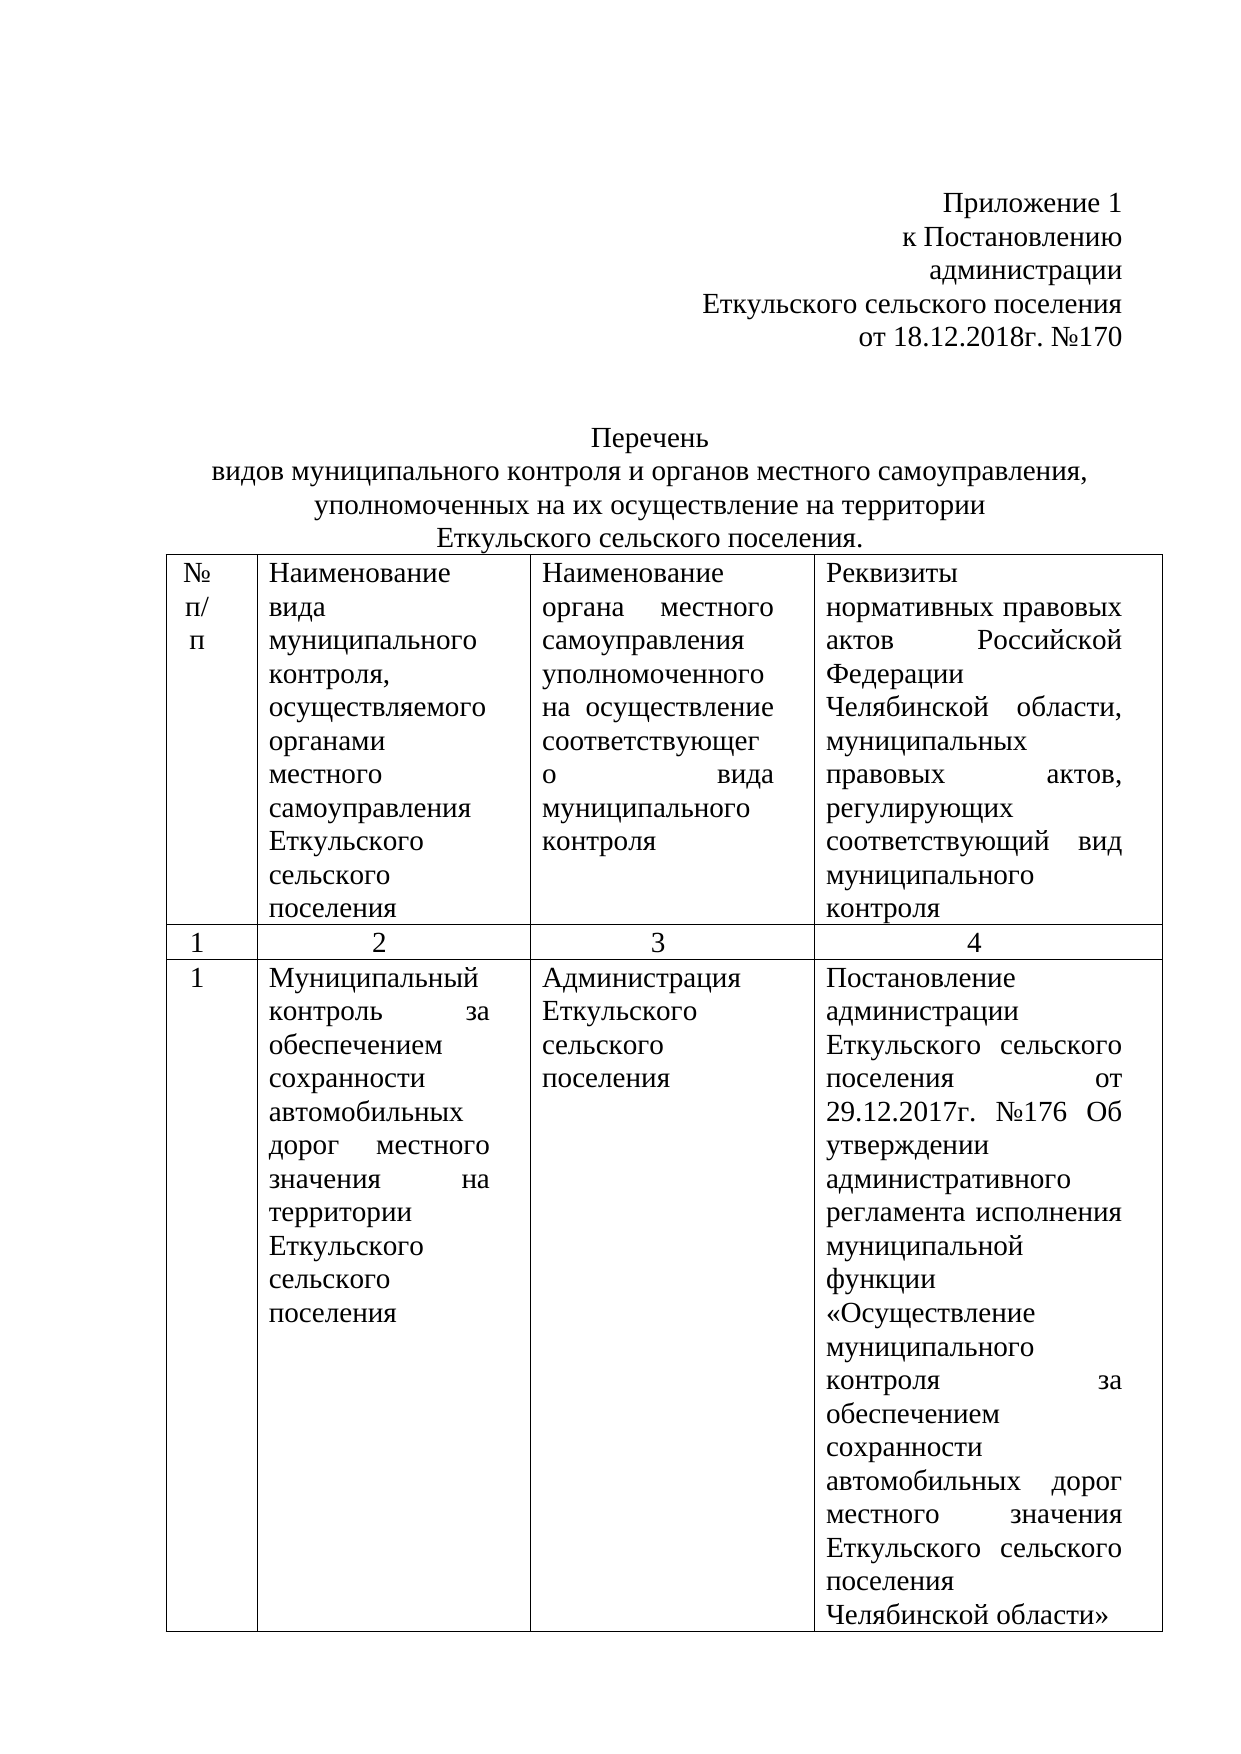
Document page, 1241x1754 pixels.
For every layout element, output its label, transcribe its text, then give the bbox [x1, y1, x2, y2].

table_header Наименование органа местного самоуправления уполномоченного на осуществление соответствующего вида муниципального контроля [531, 555, 814, 924]
text Еткульского сельского поселения [177, 286, 1122, 319]
text видов муниципального контроля и органов местного самоуправления, уполномоченных на их осуществление на территории [177, 453, 1122, 521]
text администрации [177, 252, 1122, 286]
table_cell 3 [531, 925, 814, 959]
text Еткульского сельского поселения. [177, 521, 1122, 554]
text к Постановлению [177, 219, 1122, 252]
table_cell 4 [815, 925, 1162, 959]
text Приложение 1 [177, 185, 1122, 219]
table_header Наименование вида муниципального контроля, осуществляемого органами местного самоуправления Еткульского сельского поселения [258, 555, 530, 924]
text от 18.12.2018г. №170 [177, 319, 1122, 353]
table_header № п/п [167, 555, 257, 924]
table_cell Муниципальный контроль за обеспечением сохранности автомобильных дорог местного значения на территории Еткульского сельского поселения [258, 960, 530, 1631]
table_cell 1 [167, 960, 257, 1631]
table_cell Постановление администрации Еткульского сельского поселения от 29.12.2017г. №176 Об утверждении административного регламента исполнения муниципальной функции «Осуществление муниципального контроля за обеспечением сохранности автомобильных дорог местного значения Еткульского сельского поселения Челябинской области» [815, 960, 1162, 1631]
table_cell 2 [258, 925, 530, 959]
table_header Реквизиты нормативных правовых актов Российской Федерации Челябинской области, муниципальных правовых актов, регулирующих соответствующий вид муниципального контроля [815, 555, 1162, 924]
text Перечень [177, 420, 1122, 453]
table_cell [531, 960, 814, 1631]
table_cell 1 [167, 925, 257, 959]
